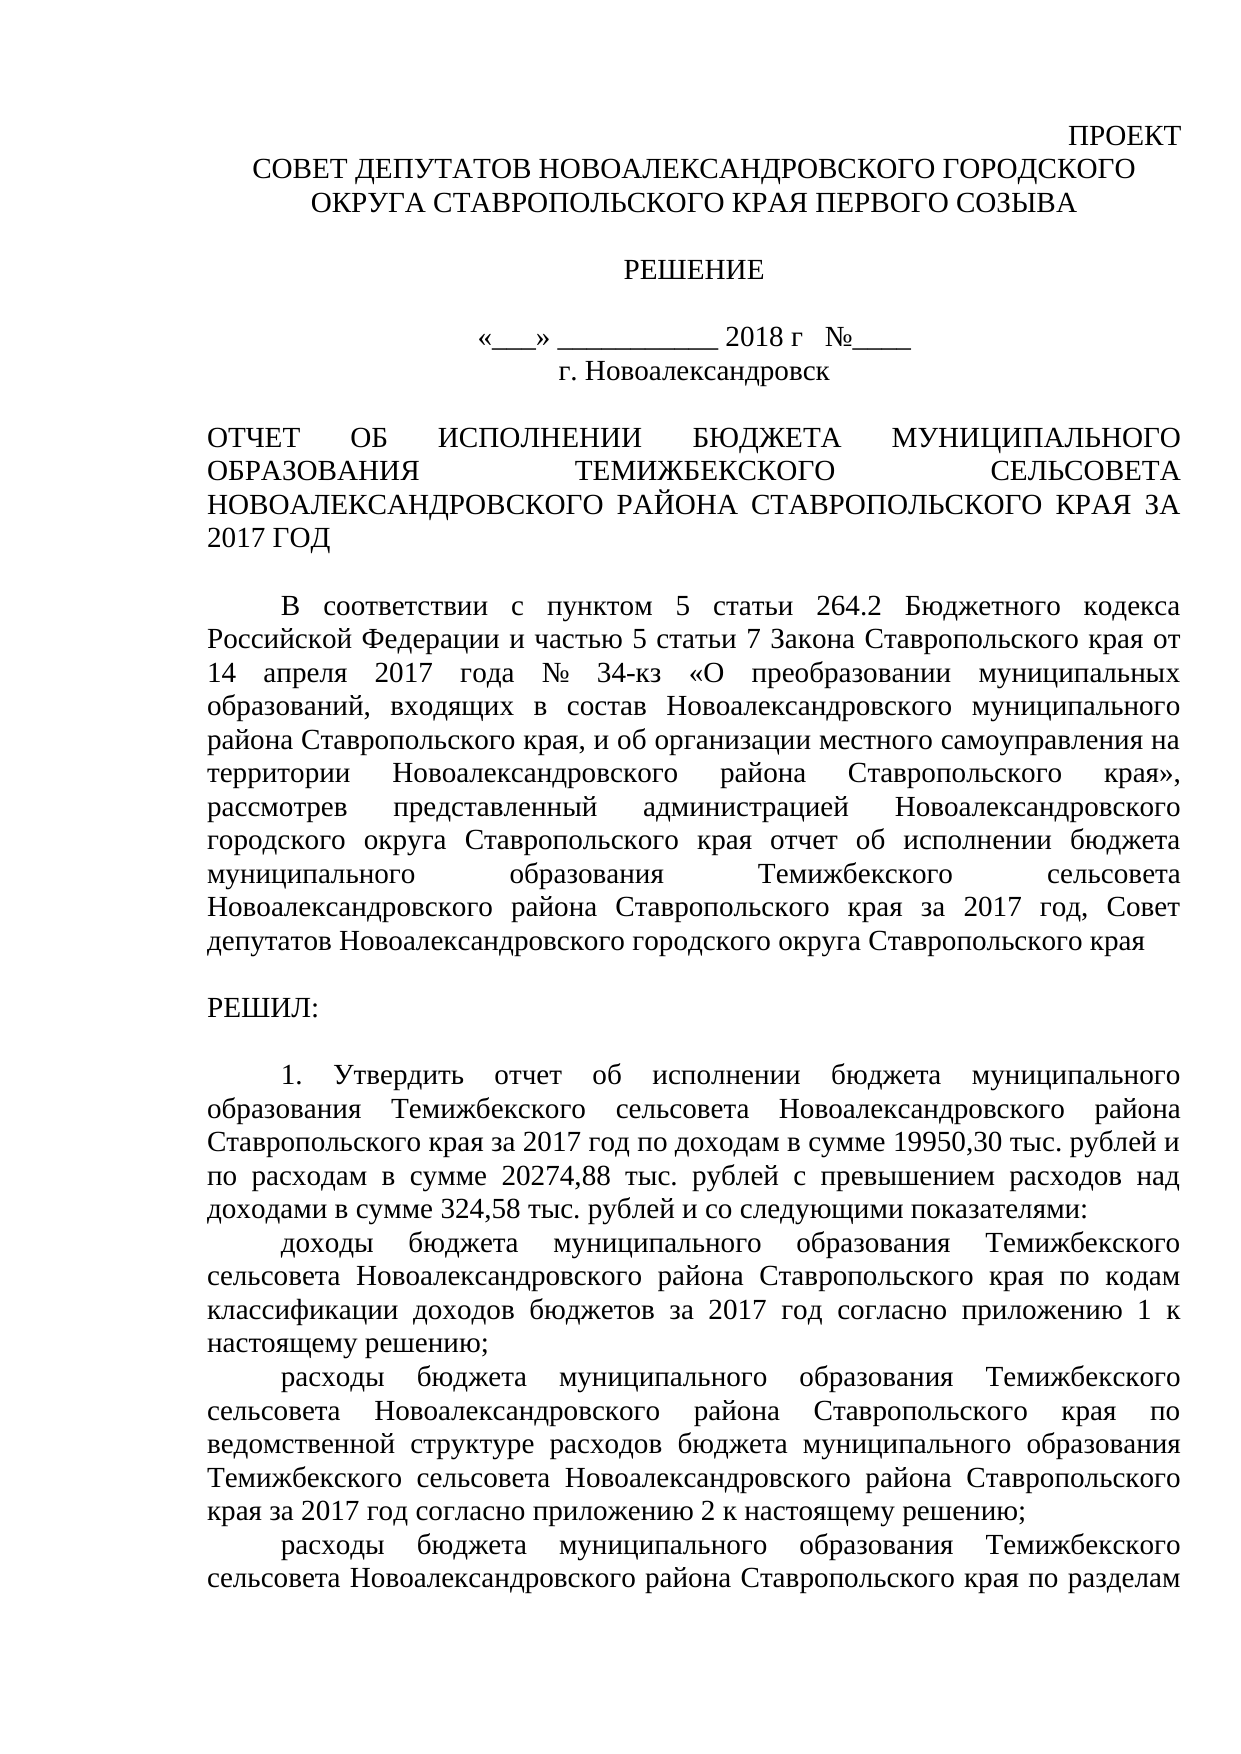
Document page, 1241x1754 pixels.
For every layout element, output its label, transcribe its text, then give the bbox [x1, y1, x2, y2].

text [207, 1527, 1181, 1594]
text В соответствии с пунктом 5 статьи 264.2 Бюджетного кодекса Российской Федерации и частью 5 статьи 7 Закона Ставропольского края от 14 апреля 2017 года № 34-кз «О преобразовании муниципальных образований, входящих в состав Новоалександровского муниципального района Ставропольского края, и об организации местного самоуправления на территории Новоалександровского района Ставропольского края», рассмотрев представленный администрацией Новоалександровского городского округа Ставропольского края отчет об исполнении бюджета муниципального образования Темижбекского сельсовета Новоалександровского района Ставропольского края за 2017 год, Совет депутатов Новоалександровского городского округа Ставропольского края [207, 588, 1181, 957]
text доходы бюджета муниципального образования Темижбекского сельсовета Новоалександровского района Ставропольского края по кодам классификации доходов бюджетов за 2017 год согласно приложению 1 к настоящему решению; [207, 1225, 1181, 1359]
text ПРОЕКТ [207, 118, 1181, 152]
text 1. Утвердить отчет об исполнении бюджета муниципального образования Темижбекского сельсовета Новоалександровского района Ставропольского края за 2017 год по доходам в сумме 19950,30 тыс. рублей и по расходам в сумме 20274,88 тыс. рублей с превышением расходов над доходами в сумме 324,58 тыс. рублей и со следующими показателями: [207, 1057, 1181, 1225]
text РЕШЕНИЕ [207, 252, 1181, 286]
text СОВЕТ ДЕПУТАТОВ НОВОАЛЕКСАНДРОВСКОГО ГОРОДСКОГО ОКРУГА СТАВРОПОЛЬСКОГО КРАЯ ПЕРВОГО СОЗЫВА [207, 152, 1181, 219]
text «___» ___________ 2018 г №____ [207, 319, 1181, 353]
text ОТЧЕТ ОБ ИСПОЛНЕНИИ БЮДЖЕТА МУНИЦИПАЛЬНОГО ОБРАЗОВАНИЯ ТЕМИЖБЕКСКОГО СЕЛЬСОВЕТА НОВОАЛЕКСАНДРОВСКОГО РАЙОНА СТАВРОПОЛЬСКОГО КРАЯ ЗА 2017 ГОД [207, 420, 1181, 554]
text РЕШИЛ: [207, 990, 1181, 1024]
text расходы бюджета муниципального образования Темижбекского сельсовета Новоалександровского района Ставропольского края по ведомственной структуре расходов бюджета муниципального образования Темижбекского сельсовета Новоалександровского района Ставропольского края за 2017 год согласно приложению 2 к настоящему решению; [207, 1359, 1181, 1527]
text г. Новоалександровск [207, 353, 1181, 386]
